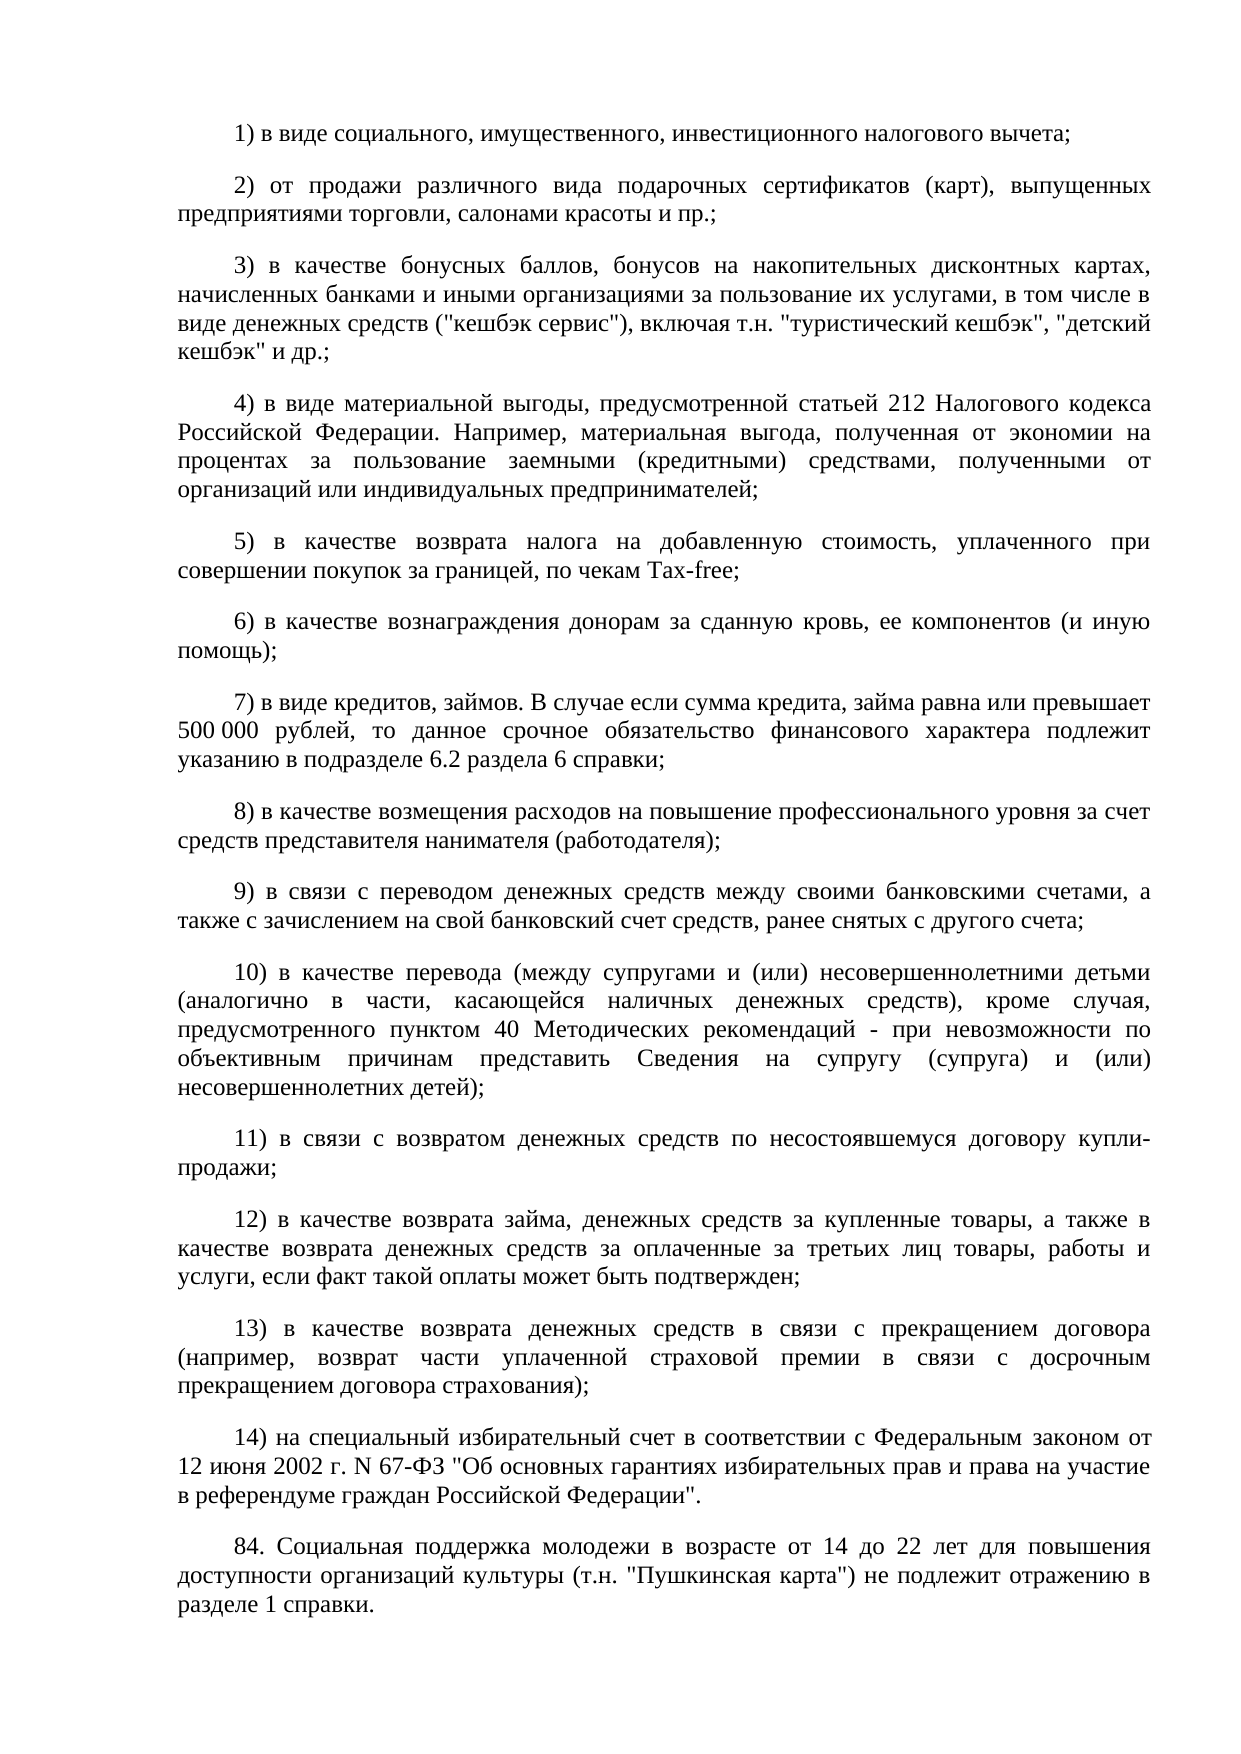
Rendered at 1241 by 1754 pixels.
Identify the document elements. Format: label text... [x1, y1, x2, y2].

text 9) в связи с переводом денежных средств между своими банковскими счетами, а также с зачислением на свой банковский счет средств, ранее снятых с другого счета; [177, 876, 1152, 934]
text 3) в качестве бонусных баллов, бонусов на накопительных дисконтных картах, начисленных банками и иными организациями за пользование их услугами, в том числе в виде денежных средств ("кешбэк сервис"), включая т.н. "туристический кешбэк", "детский кешбэк" и др.; [177, 250, 1152, 365]
text 2) от продажи различного вида подарочных сертификатов (карт), выпущенных предприятиями торговли, салонами красоты и пр.; [177, 170, 1152, 227]
text 8) в качестве возмещения расходов на повышение профессионального уровня за счет средств представителя нанимателя (работодателя); [177, 796, 1152, 853]
text 10) в качестве перевода (между супругами и (или) несовершеннолетними детьми (аналогично в части, касающейся наличных денежных средств), кроме случая, предусмотренного пунктом 40 Методических рекомендаций - при невозможности по объективным причинам представить Сведения на супругу (супруга) и (или) несовершеннолетних детей); [177, 957, 1152, 1101]
text 1) в виде социального, имущественного, инвестиционного налогового вычета; [177, 118, 1152, 147]
text 4) в виде материальной выгоды, предусмотренной статьей 212 Налогового кодекса Российской Федерации. Например, материальная выгода, полученная от экономии на процентах за пользование заемными (кредитными) средствами, полученными от организаций или индивидуальных предпринимателей; [177, 388, 1152, 503]
text 6) в качестве вознаграждения донорам за сданную кровь, ее компонентов (и иную помощь); [177, 606, 1152, 664]
text 11) в связи с возвратом денежных средств по несостоявшемуся договору купли-продажи; [177, 1123, 1152, 1181]
text 12) в качестве возврата займа, денежных средств за купленные товары, а также в качестве возврата денежных средств за оплаченные за третьих лиц товары, работы и услуги, если факт такой оплаты может быть подтвержден; [177, 1204, 1152, 1290]
text 7) в виде кредитов, займов. В случае если сумма кредита, займа равна или превышает 500 000 рублей, то данное срочное обязательство финансового характера подлежит указанию в подразделе 6.2 раздела 6 справки; [177, 687, 1152, 773]
text 14) на специальный избирательный счет в соответствии с Федеральным законом от 12 июня 2002 г. N 67-ФЗ "Об основных гарантиях избирательных прав и права на участие в референдуме граждан Российской Федерации". [177, 1422, 1152, 1508]
text 84. Социальная поддержка молодежи в возрасте от 14 до 22 лет для повышения доступности организаций культуры (т.н. "Пушкинская карта") не подлежит отражению в разделе 1 справки. [177, 1531, 1152, 1618]
text 13) в качестве возврата денежных средств в связи с прекращением договора (например, возврат части уплаченной страховой премии в связи с досрочным прекращением договора страхования); [177, 1313, 1152, 1399]
text 5) в качестве возврата налога на добавленную стоимость, уплаченного при совершении покупок за границей, по чекам Tax-free; [177, 526, 1152, 583]
